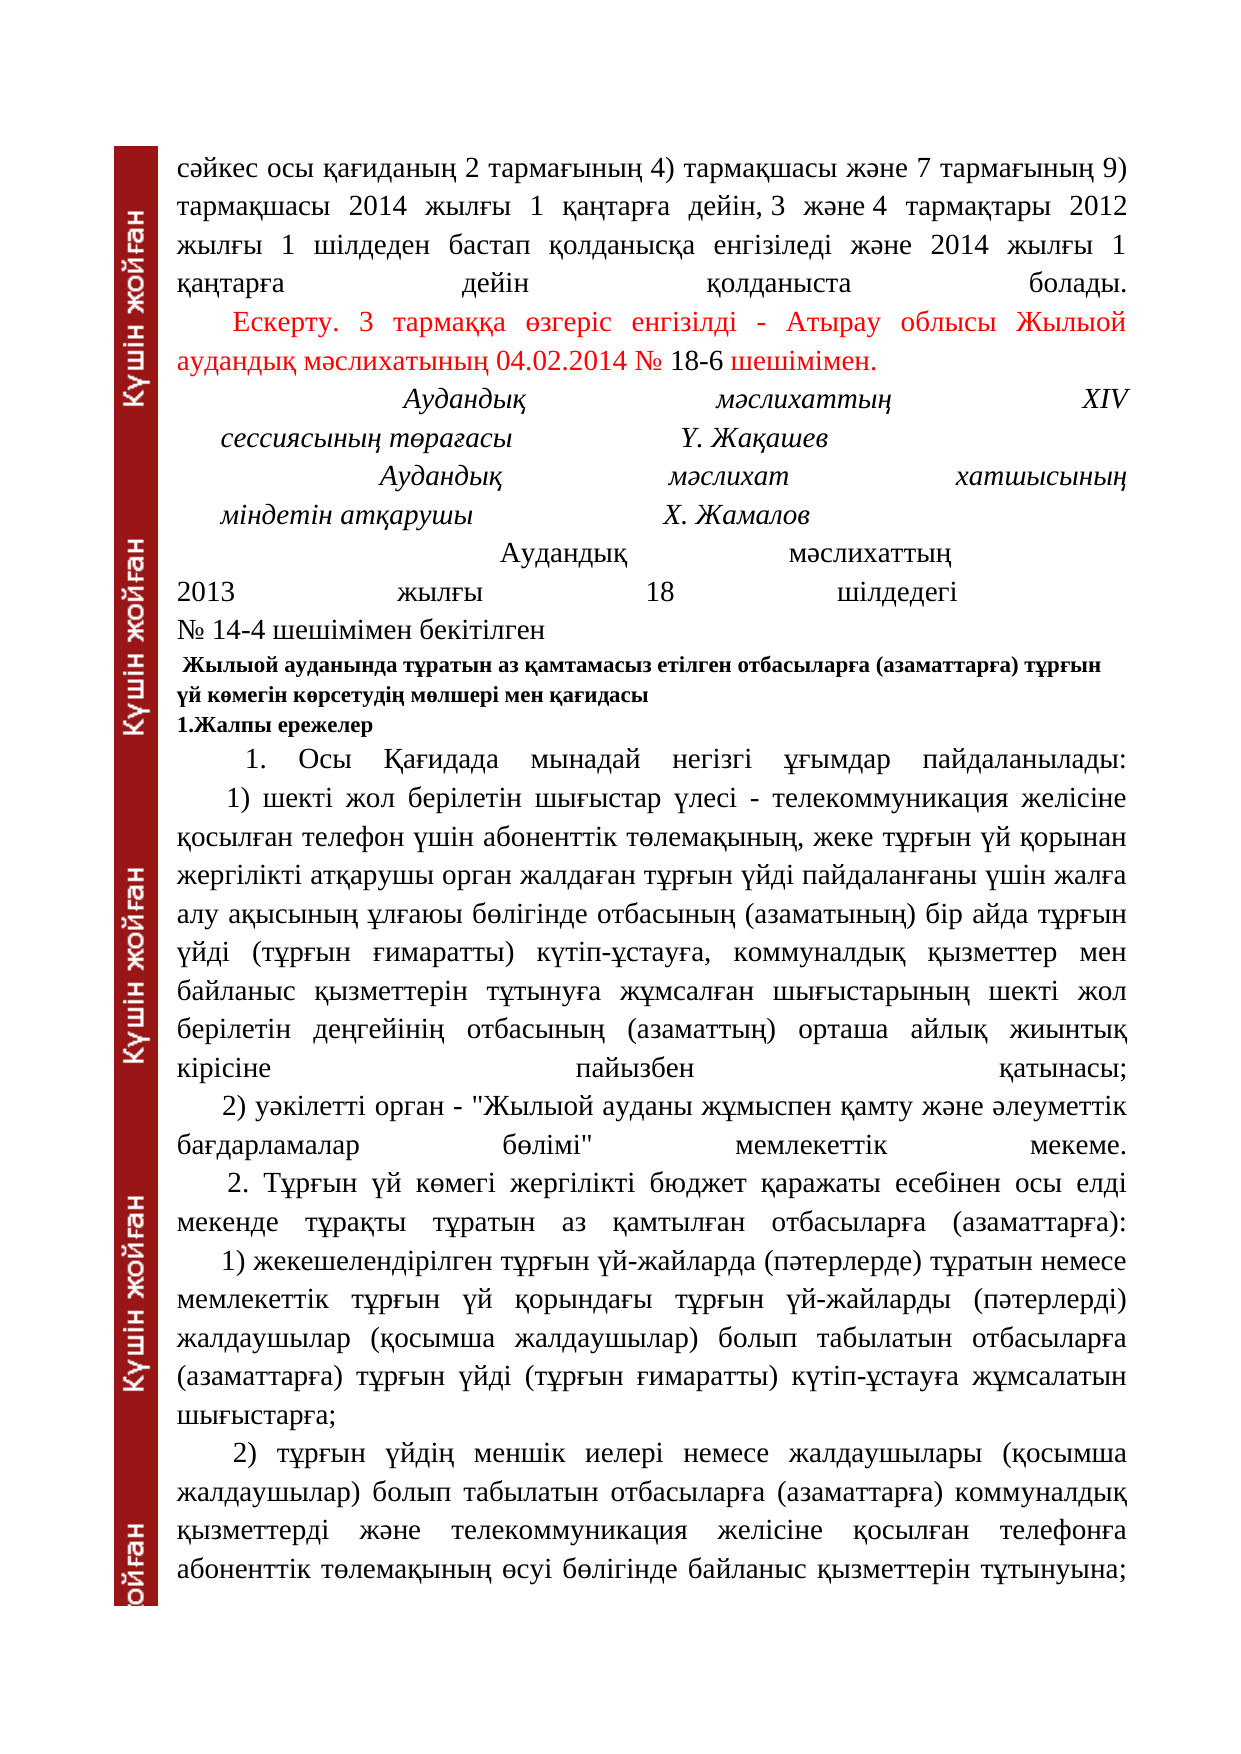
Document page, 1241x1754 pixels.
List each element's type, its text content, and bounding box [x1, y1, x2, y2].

picture [114, 738, 158, 742]
picture [114, 530, 158, 535]
text Аудандық мәслихаттың XІV сессиясының төрағасы Ү. Жақашев [112, 381, 1128, 453]
picture [114, 1584, 158, 1606]
text Аудандық мәслихат хатшысының міндетін атқарушы Х. Жамалов [112, 458, 1128, 530]
text Жылыой ауданында тұратын аз қамтамасыз етілген отбасыларға (азаматтарға) тұрғын үй көмегін көрсетудің мөлшері мен қағидасы 1.Жалпы ережелер [112, 651, 1128, 738]
picture [114, 646, 158, 651]
picture [114, 376, 158, 381]
text Аудандық мәслихаттың 2013 жылғы 18 шілдедегі № 14-4 шешімімен бекітілген [112, 535, 1128, 646]
picture [114, 146, 158, 150]
picture [114, 453, 158, 458]
